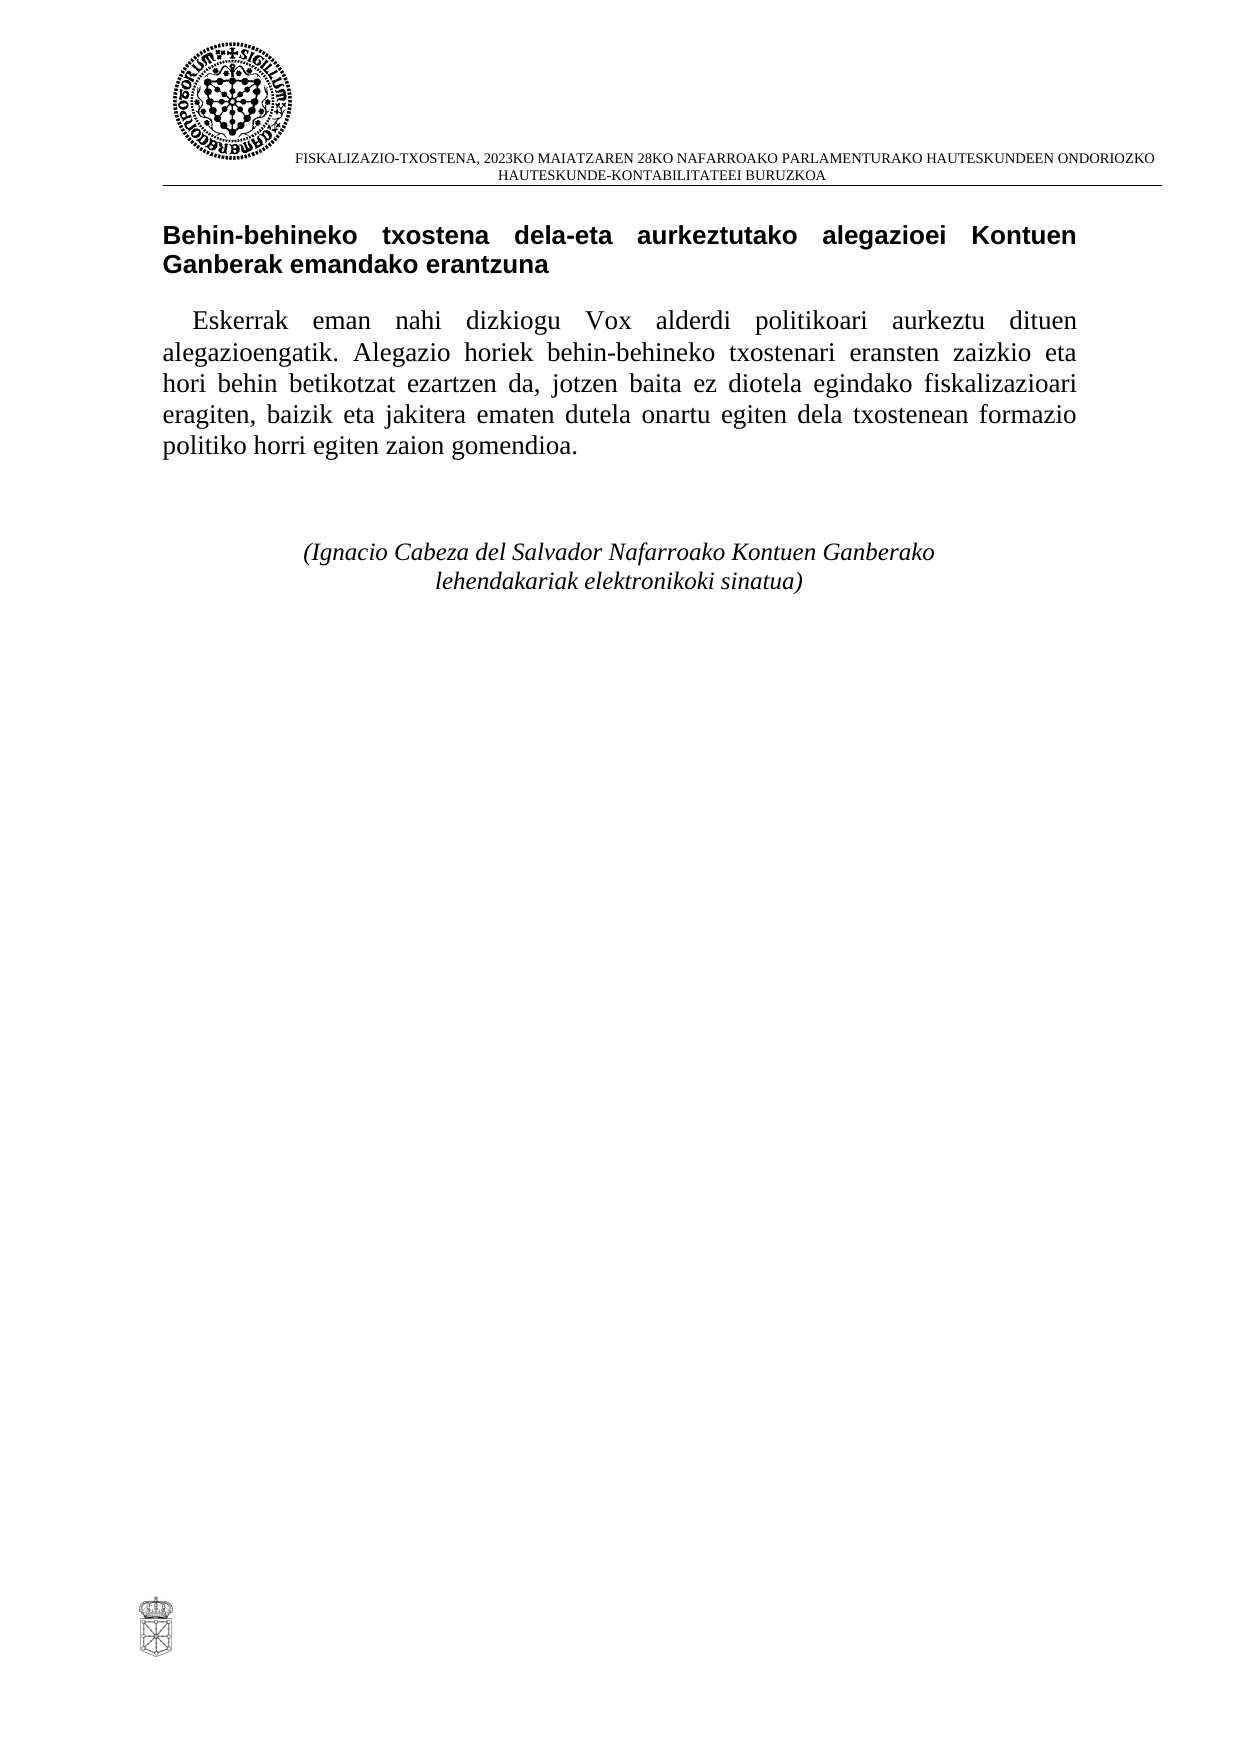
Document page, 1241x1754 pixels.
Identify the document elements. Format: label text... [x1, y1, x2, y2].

text Eskerrak eman nahi dizkiogu Vox alderdi politikoari aurkeztu dituen alegazioengatik. Alegazio horiek behin-behineko txostenari eransten zaizkio eta hori behin betikotzat ezartzen da, jotzen baita ez diotela egindako fiskalizazioari eragiten, baizik eta jakitera ematen dutela onartu egiten dela txostenean formazio politiko horri egiten zaion gomendioa. [162, 304, 1078, 460]
text Behin-behineko txostena dela-eta aurkeztutako alegazioei Kontuen Ganberak emandako erantzuna [162, 220, 1078, 279]
picture [168, 38, 296, 164]
text (Ignacio Cabeza del Salvador Nafarroako Kontuen Ganberako lehendakariak elektronikoki sinatua) [236, 537, 1004, 594]
picture [138, 1596, 174, 1658]
